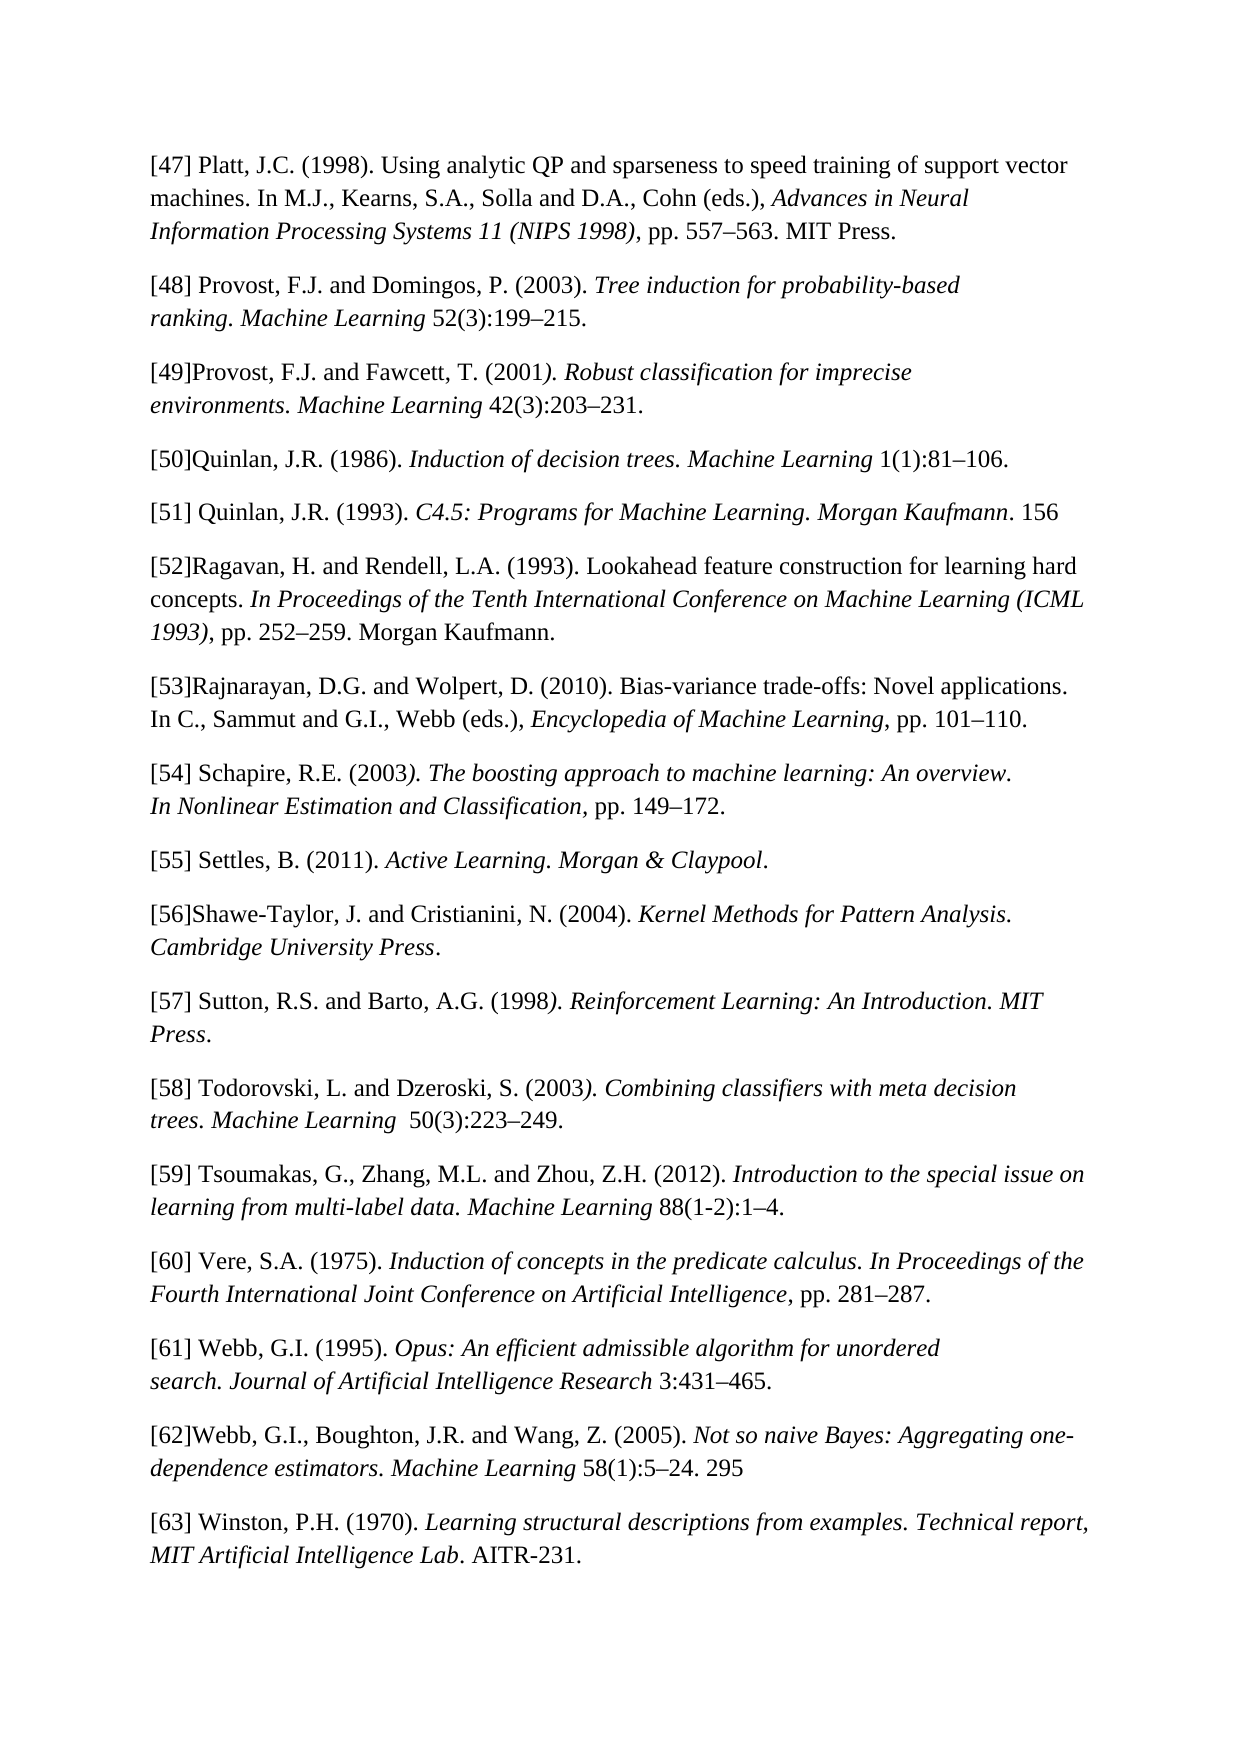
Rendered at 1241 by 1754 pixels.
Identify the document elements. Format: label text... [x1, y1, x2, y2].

text [63] Winston, P.H. (1970). Learning structural descriptions from examples. Technical report, MIT Artificial Intelligence Lab. AITR-231. [150, 1507, 1090, 1569]
text [50]Quinlan, J.R. (1986). Induction of decision trees. Machine Learning 1(1):81–106. [150, 444, 1090, 472]
text [54] Schapire, R.E. (2003). The boosting approach to machine learning: An overview. In Nonlinear Estimation and Classification, pp. 149–172. [150, 758, 1090, 820]
text [53]Rajnarayan, D.G. and Wolpert, D. (2010). Bias-variance trade-offs: Novel applications. In C., Sammut and G.I., Webb (eds.), Encyclopedia of Machine Learning, pp. 101–110. [150, 671, 1090, 733]
text [52]Ragavan, H. and Rendell, L.A. (1993). Lookahead feature construction for learning hard concepts. In Proceedings of the Tenth International Conference on Machine Learning (ICML 1993), pp. 252–259. Morgan Kaufmann. [150, 551, 1090, 646]
text [48] Provost, F.J. and Domingos, P. (2003). Tree induction for probability-based ranking. Machine Learning 52(3):199–215. [150, 270, 1090, 332]
text [55] Settles, B. (2011). Active Learning. Morgan & Claypool. [192, 845, 1090, 874]
text [59] Tsoumakas, G., Zhang, M.L. and Zhou, Z.H. (2012). Introduction to the special issue on learning from multi-label data. Machine Learning 88(1-2):1–4. [150, 1159, 1090, 1221]
text [60] Vere, S.A. (1975). Induction of concepts in the predicate calculus. In Proceedings of the Fourth International Joint Conference on Artificial Intelligence, pp. 281–287. [150, 1246, 1090, 1308]
text [47] Platt, J.C. (1998). Using analytic QP and sparseness to speed training of support vector machines. In M.J., Kearns, S.A., Solla and D.A., Cohn (eds.), Advances in Neural Information Processing Systems 11 (NIPS 1998), pp. 557–563. MIT Press. [150, 150, 1090, 245]
text [61] Webb, G.I. (1995). Opus: An efficient admissible algorithm for unordered search. Journal of Artificial Intelligence Research 3:431–465. [150, 1333, 1090, 1395]
text [56]Shawe-Taylor, J. and Cristianini, N. (2004). Kernel Methods for Pattern Analysis. Cambridge University Press. [150, 899, 1090, 961]
text [58] Todorovski, L. and Dzeroski, S. (2003). Combining classifiers with meta decision trees. Machine Learning 50(3):223–249. [150, 1073, 1090, 1134]
text [62]Webb, G.I., Boughton, J.R. and Wang, Z. (2005). Not so naive Bayes: Aggregating one-dependence estimators. Machine Learning 58(1):5–24. 295 [150, 1420, 1090, 1482]
text [57] Sutton, R.S. and Barto, A.G. (1998). Reinforcement Learning: An Introduction. MIT Press. [150, 986, 1090, 1047]
text [51] Quinlan, J.R. (1993). C4.5: Programs for Machine Learning. Morgan Kaufmann. 156 [150, 497, 1090, 526]
text [49]Provost, F.J. and Fawcett, T. (2001). Robust classification for imprecise environments. Machine Learning 42(3):203–231. [150, 357, 1090, 418]
